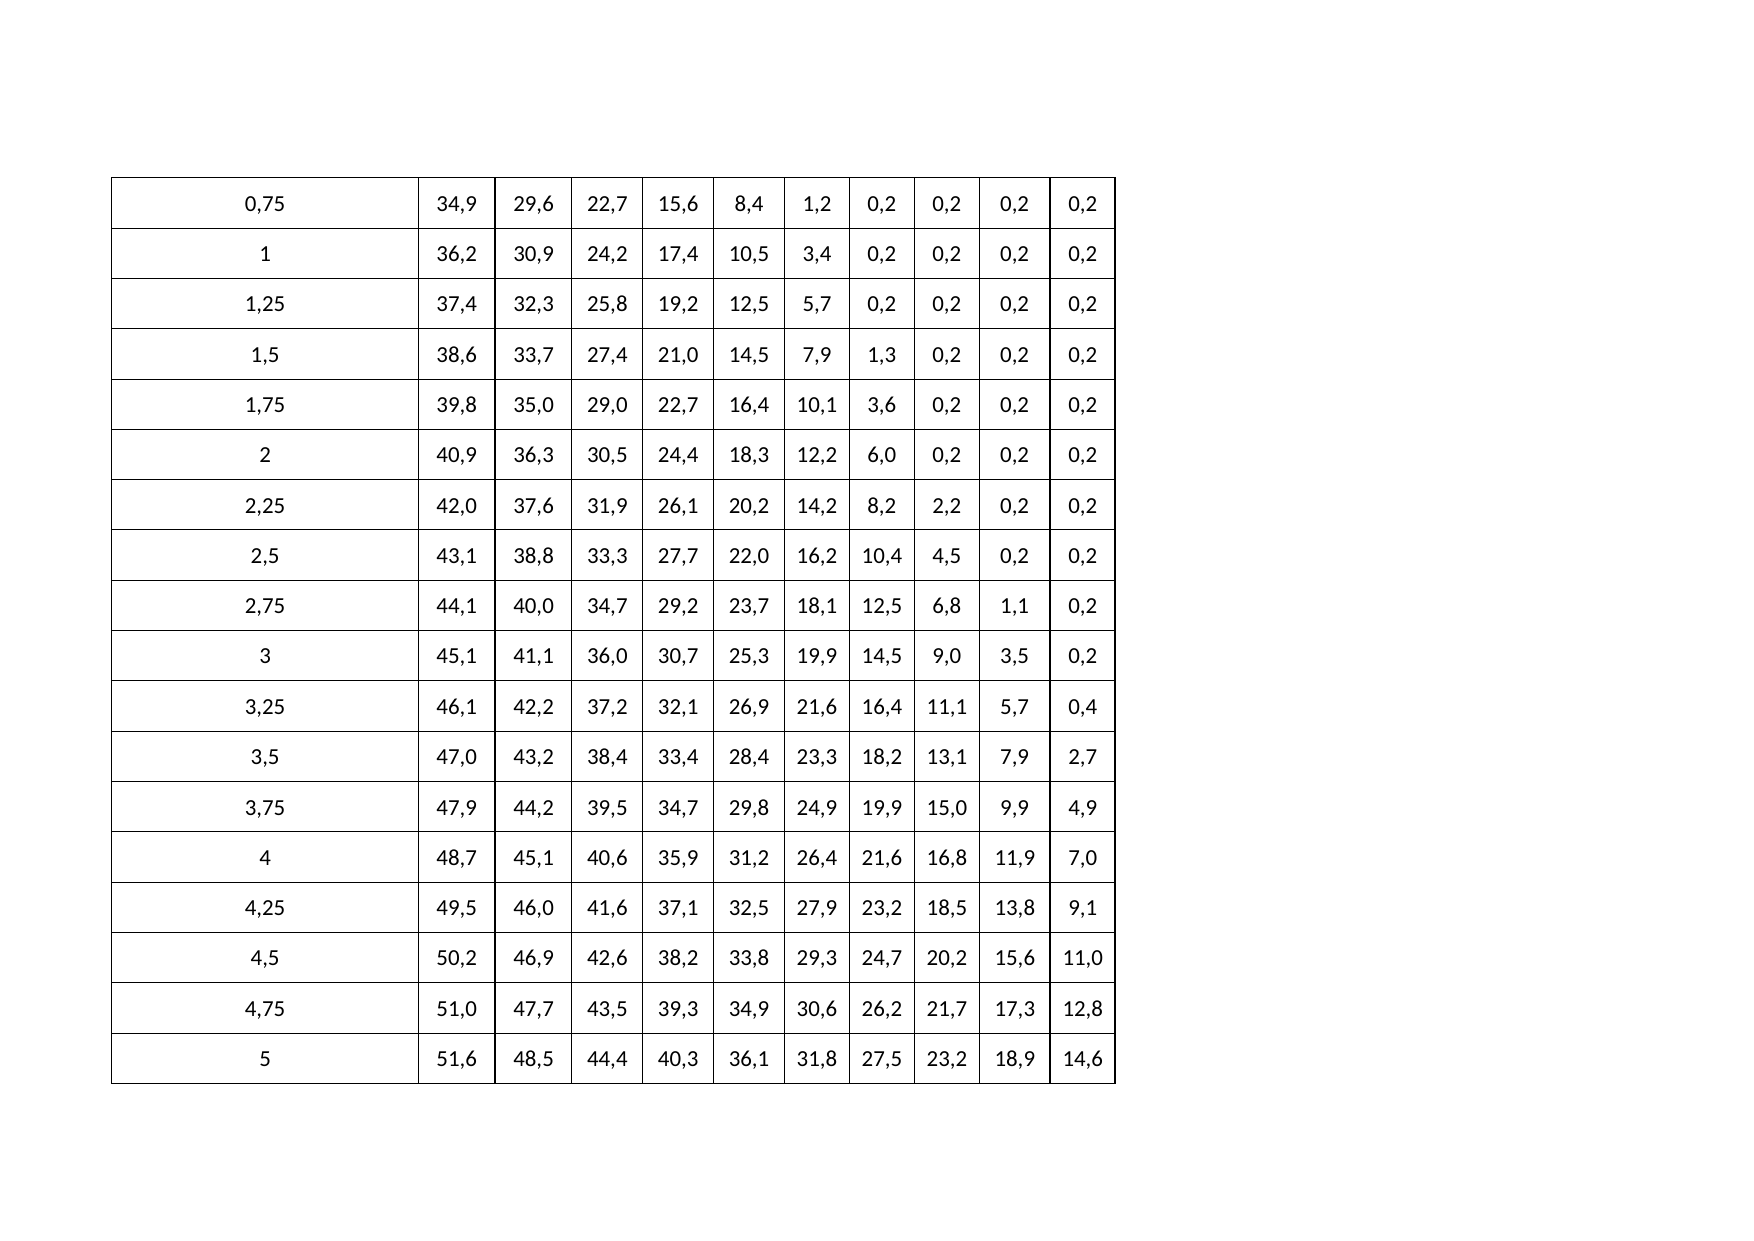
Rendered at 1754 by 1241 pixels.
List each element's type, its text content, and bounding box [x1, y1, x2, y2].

table_cell 17,3 [980, 983, 1049, 1032]
table_cell 0,2 [1051, 178, 1114, 227]
table_cell 33,8 [714, 933, 784, 982]
table_cell 38,8 [496, 530, 571, 580]
table_cell 0,2 [1051, 530, 1114, 580]
table_cell 7,9 [785, 329, 849, 378]
table_cell 46,0 [496, 883, 571, 932]
table_cell 2,2 [915, 480, 979, 529]
table_cell 8,4 [714, 178, 784, 227]
table_cell 29,6 [496, 178, 571, 227]
table_cell 21,6 [785, 681, 849, 731]
table_cell 50,2 [419, 933, 494, 982]
table_cell 0,2 [915, 329, 979, 378]
table_cell 3,5 [980, 631, 1049, 680]
table_cell 29,3 [785, 933, 849, 982]
table_cell 14,6 [1051, 1034, 1114, 1083]
table_cell 39,8 [419, 380, 494, 429]
table_cell 19,9 [850, 782, 914, 831]
table_cell 0,2 [980, 229, 1049, 278]
table_cell 29,2 [643, 581, 713, 630]
table_cell 25,8 [572, 279, 642, 328]
table_cell 0,2 [1051, 229, 1114, 278]
table_cell 40,0 [496, 581, 571, 630]
table_cell 3,5 [112, 732, 418, 781]
table_cell 37,4 [419, 279, 494, 328]
table_cell 39,3 [643, 983, 713, 1032]
table_cell 0,2 [915, 279, 979, 328]
table_cell 3,4 [785, 229, 849, 278]
table_cell 25,3 [714, 631, 784, 680]
table_cell 11,1 [915, 681, 979, 731]
table_cell 8,2 [850, 480, 914, 529]
table_cell 14,5 [850, 631, 914, 680]
table_cell 48,7 [419, 832, 494, 882]
table_cell 4,75 [112, 983, 418, 1032]
table_cell 16,8 [915, 832, 979, 882]
table_cell 34,9 [714, 983, 784, 1032]
table_cell 0,2 [980, 329, 1049, 378]
table_cell 7,0 [1051, 832, 1114, 882]
table_cell 2,7 [1051, 732, 1114, 781]
table_cell 27,7 [643, 530, 713, 580]
table_cell 1,75 [112, 380, 418, 429]
table_cell 5 [112, 1034, 418, 1083]
table_cell 38,6 [419, 329, 494, 378]
table_cell 0,2 [850, 229, 914, 278]
table_cell 18,2 [850, 732, 914, 781]
table_cell 0,2 [850, 279, 914, 328]
table_cell 44,4 [572, 1034, 642, 1083]
table_cell 24,7 [850, 933, 914, 982]
table_cell 0,2 [915, 380, 979, 429]
table_cell 27,5 [850, 1034, 914, 1083]
table_cell 10,5 [714, 229, 784, 278]
table_cell 21,0 [643, 329, 713, 378]
table_cell 10,4 [850, 530, 914, 580]
table_cell 29,8 [714, 782, 784, 831]
table_cell 22,0 [714, 530, 784, 580]
table_cell 4,25 [112, 883, 418, 932]
table_cell 0,2 [850, 178, 914, 227]
table_cell 3,75 [112, 782, 418, 831]
table_cell 51,0 [419, 983, 494, 1032]
table_cell 26,9 [714, 681, 784, 731]
table_cell 23,3 [785, 732, 849, 781]
table_cell 0,2 [980, 480, 1049, 529]
table_cell 11,9 [980, 832, 1049, 882]
table_cell 31,9 [572, 480, 642, 529]
table_cell 0,2 [915, 430, 979, 479]
table_cell 45,1 [496, 832, 571, 882]
table_cell 0,4 [1051, 681, 1114, 731]
table_cell 30,5 [572, 430, 642, 479]
table_cell 0,2 [915, 178, 979, 227]
table_cell 47,0 [419, 732, 494, 781]
table_cell 34,7 [572, 581, 642, 630]
table_cell 23,7 [714, 581, 784, 630]
table_cell 12,5 [850, 581, 914, 630]
table_cell 0,2 [1051, 380, 1114, 429]
table_cell 10,1 [785, 380, 849, 429]
table_cell 30,7 [643, 631, 713, 680]
table_cell 4,5 [915, 530, 979, 580]
table_cell 3 [112, 631, 418, 680]
table_cell 43,2 [496, 732, 571, 781]
table_cell 1 [112, 229, 418, 278]
table_cell 46,1 [419, 681, 494, 731]
table_cell 37,2 [572, 681, 642, 731]
table_cell 43,1 [419, 530, 494, 580]
table_cell 0,2 [980, 530, 1049, 580]
table_cell 27,4 [572, 329, 642, 378]
table_cell 49,5 [419, 883, 494, 932]
table_cell 7,9 [980, 732, 1049, 781]
table_cell 35,0 [496, 380, 571, 429]
table_cell 40,9 [419, 430, 494, 479]
table_cell 34,7 [643, 782, 713, 831]
table_cell 23,2 [915, 1034, 979, 1083]
table_cell 0,2 [980, 279, 1049, 328]
table_cell 51,6 [419, 1034, 494, 1083]
table_cell 3,6 [850, 380, 914, 429]
table_cell 14,5 [714, 329, 784, 378]
table_cell 32,3 [496, 279, 571, 328]
table_cell 42,6 [572, 933, 642, 982]
table_cell 30,6 [785, 983, 849, 1032]
table_cell 5,7 [980, 681, 1049, 731]
table_cell 9,1 [1051, 883, 1114, 932]
table_cell 44,1 [419, 581, 494, 630]
table_cell 36,3 [496, 430, 571, 479]
table_cell 33,4 [643, 732, 713, 781]
table_cell 9,0 [915, 631, 979, 680]
table_cell 13,8 [980, 883, 1049, 932]
table_cell 21,7 [915, 983, 979, 1032]
table_cell 23,2 [850, 883, 914, 932]
table_cell 42,0 [419, 480, 494, 529]
table_cell 18,5 [915, 883, 979, 932]
table_cell 1,2 [785, 178, 849, 227]
table_cell 38,2 [643, 933, 713, 982]
table_cell 14,2 [785, 480, 849, 529]
table_cell 40,6 [572, 832, 642, 882]
table_cell 37,6 [496, 480, 571, 529]
table_cell 11,0 [1051, 933, 1114, 982]
table_cell 19,9 [785, 631, 849, 680]
table_cell 18,3 [714, 430, 784, 479]
table_cell 18,1 [785, 581, 849, 630]
table_cell 32,5 [714, 883, 784, 932]
table_cell 26,2 [850, 983, 914, 1032]
table_cell 34,9 [419, 178, 494, 227]
table_cell 32,1 [643, 681, 713, 731]
table_cell 0,75 [112, 178, 418, 227]
table_cell 46,9 [496, 933, 571, 982]
table_cell 28,4 [714, 732, 784, 781]
table_cell 47,9 [419, 782, 494, 831]
table_cell 4,9 [1051, 782, 1114, 831]
table_cell 31,8 [785, 1034, 849, 1083]
table_cell 16,4 [850, 681, 914, 731]
table_cell 37,1 [643, 883, 713, 932]
table_cell 1,3 [850, 329, 914, 378]
table_cell 0,2 [980, 380, 1049, 429]
table_cell 0,2 [1051, 329, 1114, 378]
table_cell 2,25 [112, 480, 418, 529]
table_cell 12,5 [714, 279, 784, 328]
table_cell 26,1 [643, 480, 713, 529]
table_cell 22,7 [572, 178, 642, 227]
table_cell 4 [112, 832, 418, 882]
table_cell 12,8 [1051, 983, 1114, 1032]
table_cell 47,7 [496, 983, 571, 1032]
table_cell 29,0 [572, 380, 642, 429]
table_cell 48,5 [496, 1034, 571, 1083]
table_cell 3,25 [112, 681, 418, 731]
table_cell 38,4 [572, 732, 642, 781]
table_cell 43,5 [572, 983, 642, 1032]
table_cell 15,6 [980, 933, 1049, 982]
table_cell 39,5 [572, 782, 642, 831]
table_cell 2,5 [112, 530, 418, 580]
table_cell 44,2 [496, 782, 571, 831]
table_cell 0,2 [1051, 430, 1114, 479]
table_cell 20,2 [714, 480, 784, 529]
table_cell 0,2 [980, 178, 1049, 227]
table_cell 1,1 [980, 581, 1049, 630]
table_cell 0,2 [1051, 480, 1114, 529]
table_cell 6,8 [915, 581, 979, 630]
table_cell 30,9 [496, 229, 571, 278]
table_cell 24,4 [643, 430, 713, 479]
table_cell 0,2 [1051, 631, 1114, 680]
table_cell 42,2 [496, 681, 571, 731]
table_cell 41,1 [496, 631, 571, 680]
table_cell 22,7 [643, 380, 713, 429]
table_cell 33,3 [572, 530, 642, 580]
table_cell 15,0 [915, 782, 979, 831]
table_cell 36,0 [572, 631, 642, 680]
table_cell 36,2 [419, 229, 494, 278]
table_cell 24,2 [572, 229, 642, 278]
table_cell 1,5 [112, 329, 418, 378]
table_cell 5,7 [785, 279, 849, 328]
table_cell 9,9 [980, 782, 1049, 831]
table_cell 20,2 [915, 933, 979, 982]
table_cell 31,2 [714, 832, 784, 882]
table_cell 33,7 [496, 329, 571, 378]
table_cell 4,5 [112, 933, 418, 982]
table_cell 0,2 [1051, 279, 1114, 328]
table_cell 19,2 [643, 279, 713, 328]
table_cell 13,1 [915, 732, 979, 781]
table_cell 12,2 [785, 430, 849, 479]
table_cell 35,9 [643, 832, 713, 882]
table_cell 6,0 [850, 430, 914, 479]
table_cell 40,3 [643, 1034, 713, 1083]
table_cell 0,2 [980, 430, 1049, 479]
table_cell 0,2 [915, 229, 979, 278]
table_cell 16,2 [785, 530, 849, 580]
table_cell 27,9 [785, 883, 849, 932]
table_cell 26,4 [785, 832, 849, 882]
table_cell 2 [112, 430, 418, 479]
table_cell 18,9 [980, 1034, 1049, 1083]
table_cell 2,75 [112, 581, 418, 630]
table_cell 0,2 [1051, 581, 1114, 630]
table_cell 36,1 [714, 1034, 784, 1083]
table_cell 21,6 [850, 832, 914, 882]
table_cell 15,6 [643, 178, 713, 227]
table_cell 45,1 [419, 631, 494, 680]
table_cell 41,6 [572, 883, 642, 932]
table_cell 1,25 [112, 279, 418, 328]
table_cell 17,4 [643, 229, 713, 278]
table_cell 16,4 [714, 380, 784, 429]
table_cell 24,9 [785, 782, 849, 831]
